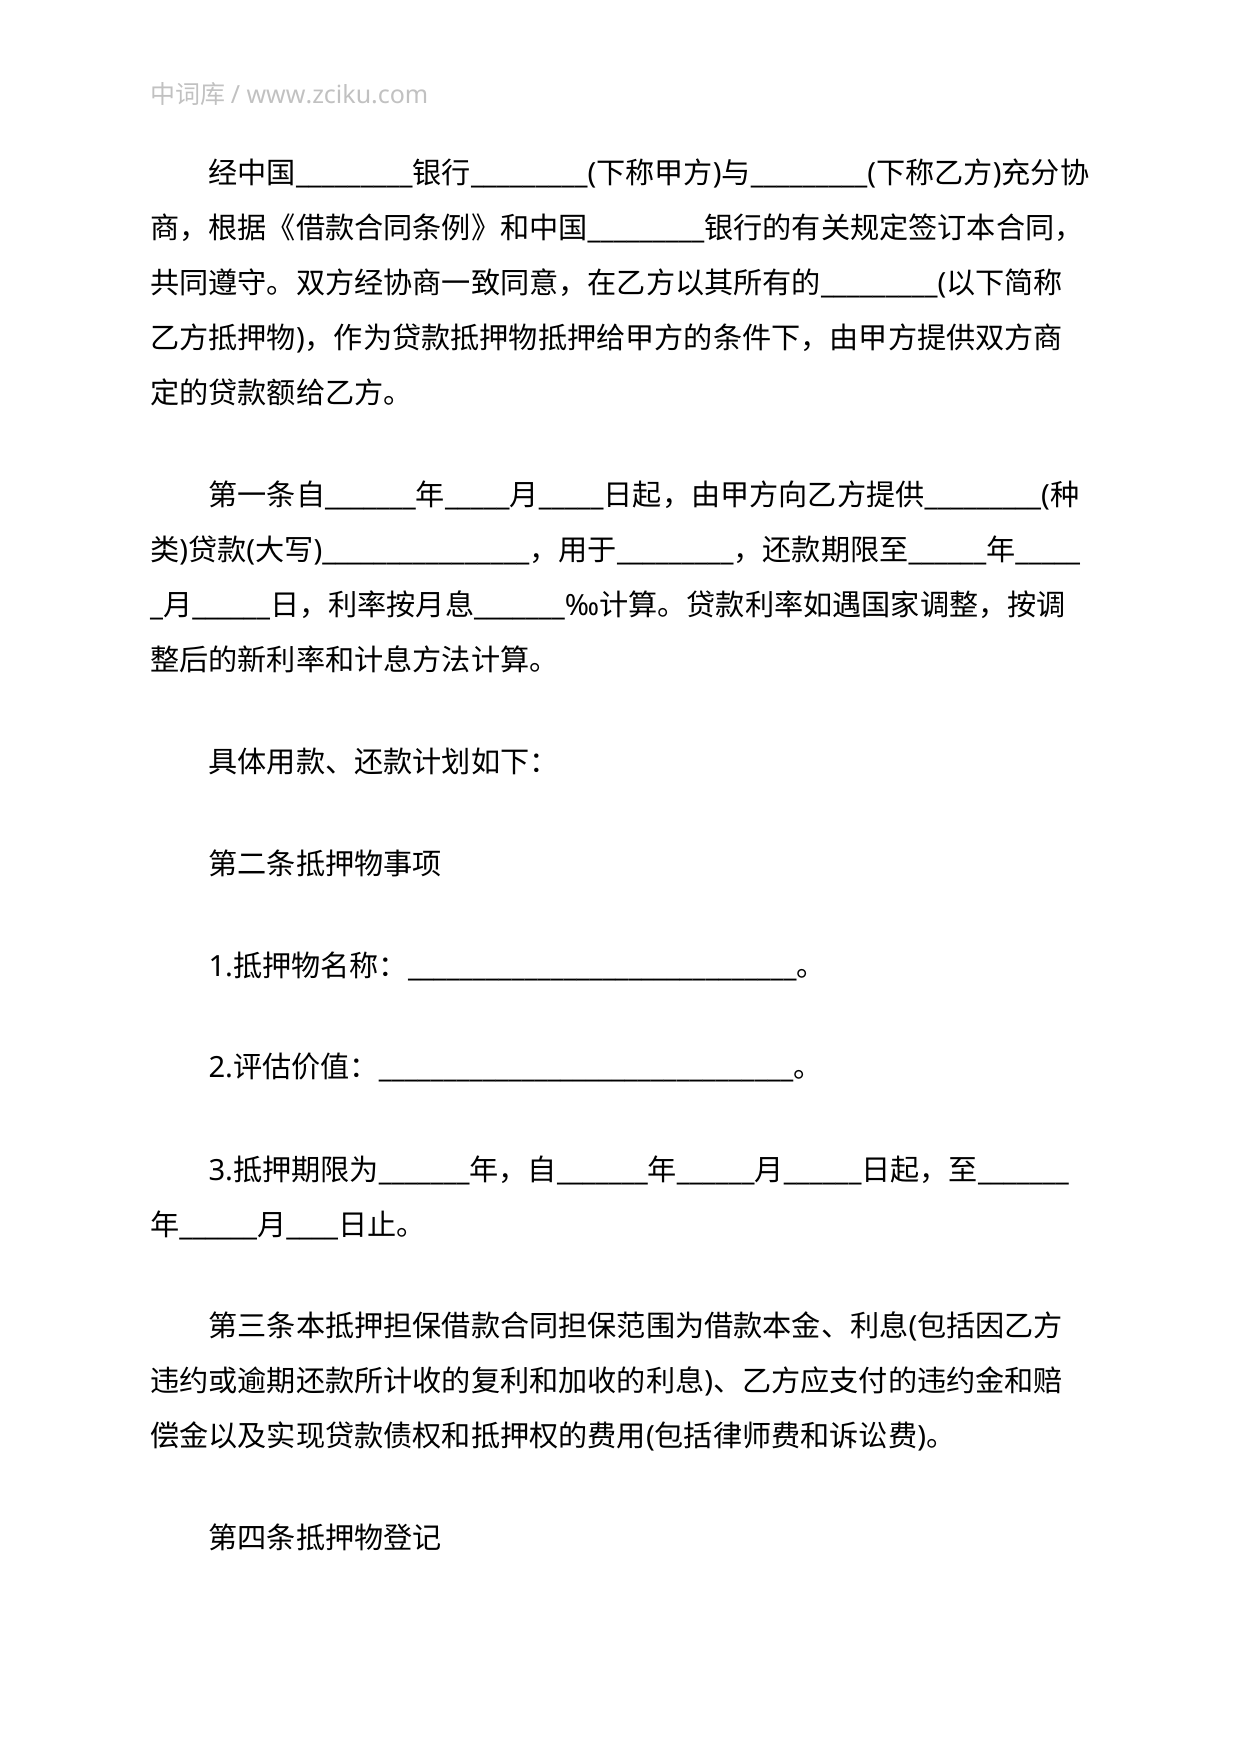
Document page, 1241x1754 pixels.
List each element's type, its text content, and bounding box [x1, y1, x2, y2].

text 3.抵押期限为_______年，自_______年______月______日起，至_______年______月____日止。 [150, 1146, 1090, 1243]
text 具体用款、还款计划如下： [150, 738, 1090, 781]
text 第一条自_______年_____月_____日起，由甲方向乙方提供_________(种类)贷款(大写)________________，用于_________，还款期限至______年______月______日，利率按月息_______‰计算。贷款利率如遇国家调整，按调整后的新利率和计息方法计算。 [150, 472, 1090, 679]
text 第二条抵押物事项 [150, 840, 1090, 883]
text 1.抵押物名称：______________________________。 [150, 942, 1090, 984]
text 第四条抵押物登记 [150, 1515, 1090, 1557]
text 2.评估价值：________________________________。 [150, 1044, 1090, 1086]
text 经中国_________银行_________(下称甲方)与_________(下称乙方)充分协商，根据《借款合同条例》和中国_________银行的有关规定签订本合同，共同遵守。双方经协商一致同意，在乙方以其所有的_________(以下简称乙方抵押物)，作为贷款抵押物抵押给甲方的条件下，由甲方提供双方商定的贷款额给乙方。 [150, 150, 1090, 412]
text 第三条本抵押担保借款合同担保范围为借款本金、利息(包括因乙方违约或逾期还款所计收的复利和加收的利息)、乙方应支付的违约金和赔偿金以及实现贷款债权和抵押权的费用(包括律师费和诉讼费)。 [150, 1303, 1090, 1455]
